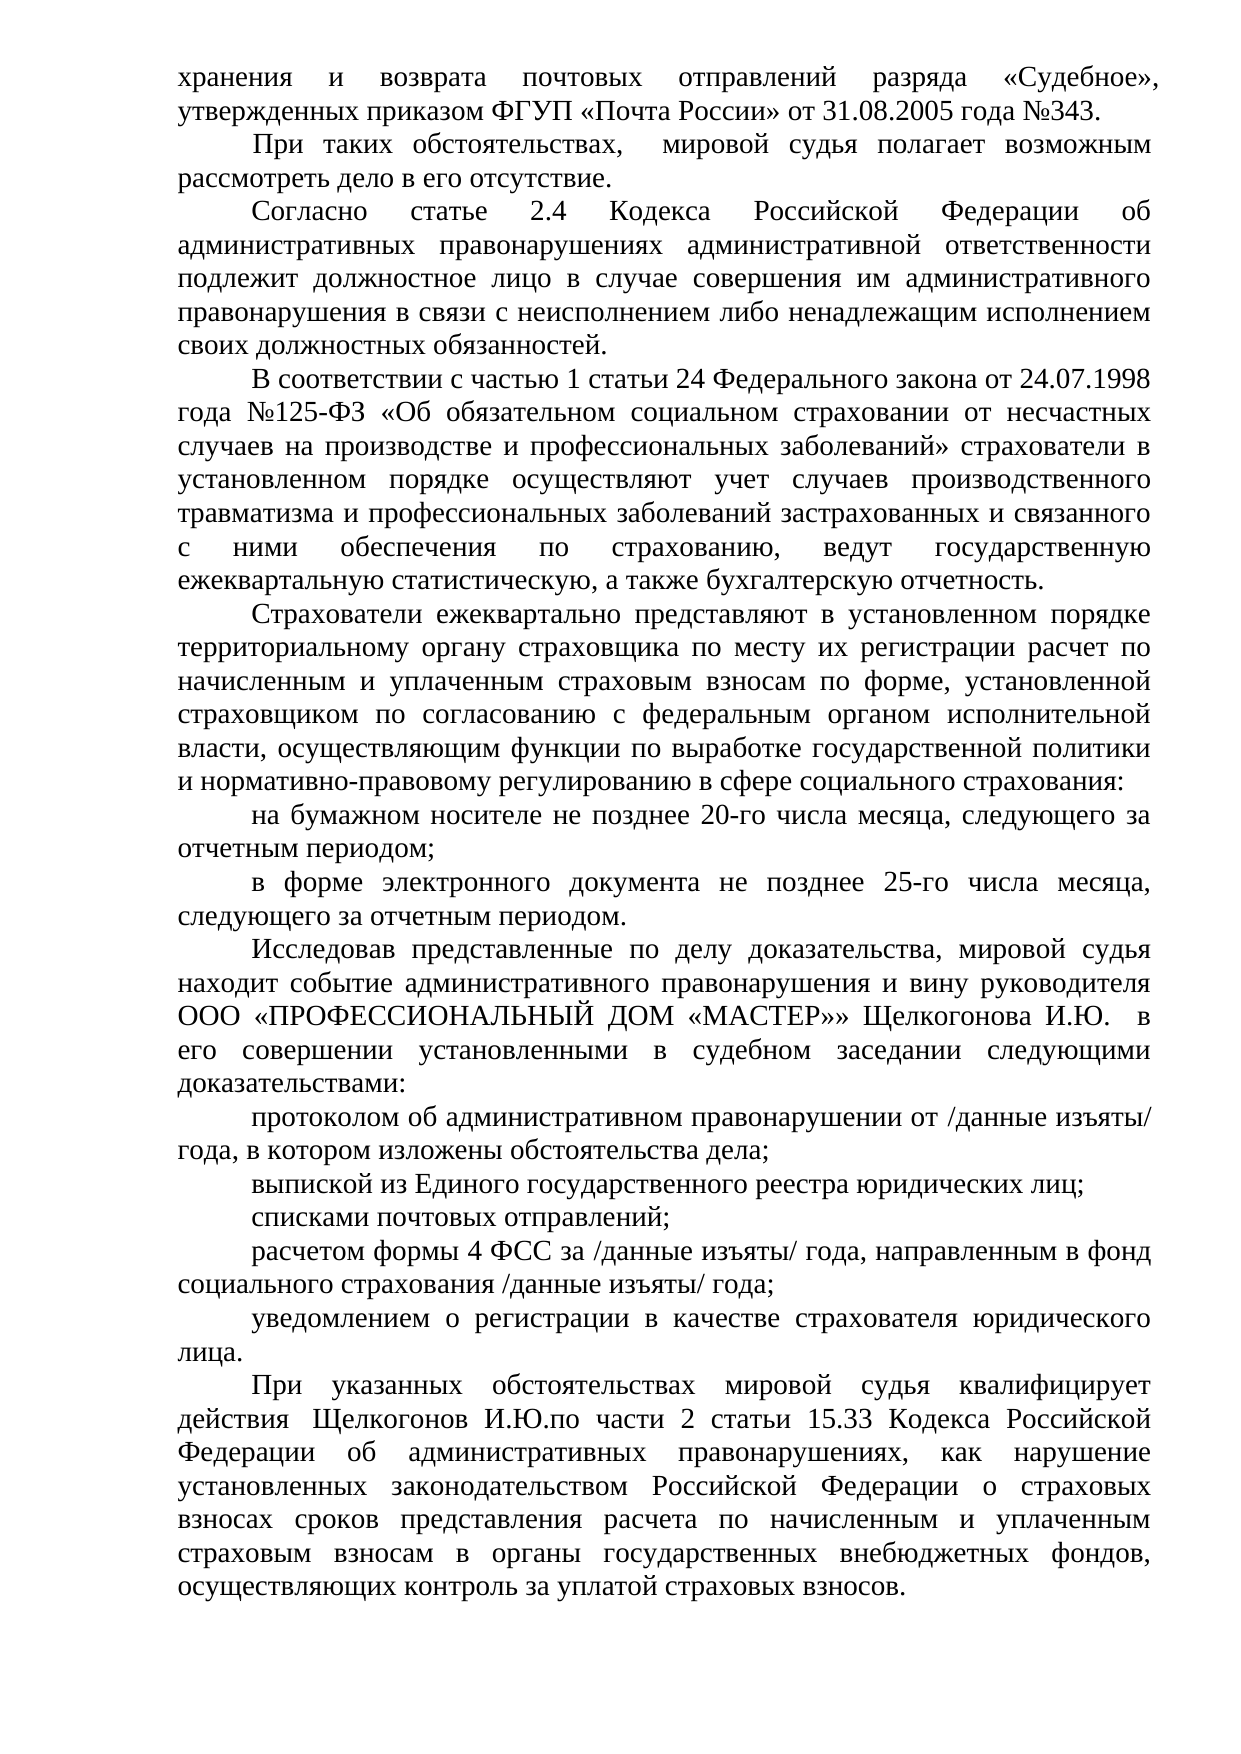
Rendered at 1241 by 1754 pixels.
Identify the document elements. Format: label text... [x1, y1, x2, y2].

text выпиской из Единого государственного реестра юридических лиц; [177, 1166, 1152, 1199]
text уведомлением о регистрации в качестве страхователя юридического лица. [177, 1300, 1152, 1367]
text расчетом формы 4 ФСС за /данные изъяты/ года, направленным в фонд социального страхования /данные изъяты/ года; [177, 1233, 1152, 1300]
text списками почтовых отправлений; [177, 1199, 1152, 1233]
text Согласно статье 2.4 Кодекса Российской Федерации об административных правонарушениях административной ответственности подлежит должностное лицо в случае совершения им административного правонарушения в связи с неисполнением либо ненадлежащим исполнением своих должностных обязанностей. [177, 193, 1152, 361]
text на бумажном носителе не позднее 20-го числа месяца, следующего за отчетным периодом; [177, 797, 1152, 864]
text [177, 59, 1160, 126]
text Исследовав представленные по делу доказательства, мировой судья находит событие административного правонарушения и вину руководителя ООО «ПРОФЕССИОНАЛЬНЫЙ ДОМ «МАСТЕР»» Щелкогонова И.Ю. в его совершении установленными в судебном заседании следующими доказательствами: [177, 931, 1152, 1099]
text в форме электронного документа не позднее 25-го числа месяца, следующего за отчетным периодом. [177, 864, 1152, 931]
text В соответствии с частью 1 статьи 24 Федерального закона от 24.07.1998 года №125-ФЗ «Об обязательном социальном страховании от несчастных случаев на производстве и профессиональных заболеваний» страхователи в установленном порядке осуществляют учет случаев производственного травматизма и профессиональных заболеваний застрахованных и связанного с ними обеспечения по страхованию, ведут государственную ежеквартальную статистическую, а также бухгалтерскую отчетность. [177, 361, 1152, 596]
text протоколом об административном правонарушении от /данные изъяты/ года, в котором изложены обстоятельства дела; [177, 1099, 1152, 1166]
text Страхователи ежеквартально представляют в установленном порядке территориальному органу страховщика по месту их регистрации расчет по начисленным и уплаченным страховым взносам по форме, установленной страховщиком по согласованию с федеральным органом исполнительной власти, осуществляющим функции по выработке государственной политики и нормативно-правовому регулированию в сфере социального страхования: [177, 596, 1152, 797]
text При указанных обстоятельствах мировой судья квалифицирует действия Щелкогонов И.Ю.по части 2 статьи 15.33 Кодекса Российской Федерации об административных правонарушениях, как нарушение установленных законодательством Российской Федерации о страховых взносах сроков представления расчета по начисленным и уплаченным страховым взносам в органы государственных внебюджетных фондов, осуществляющих контроль за уплатой страховых взносов. [177, 1367, 1152, 1602]
text При таких обстоятельствах, мировой судья полагает возможным рассмотреть дело в его отсутствие. [177, 126, 1152, 193]
